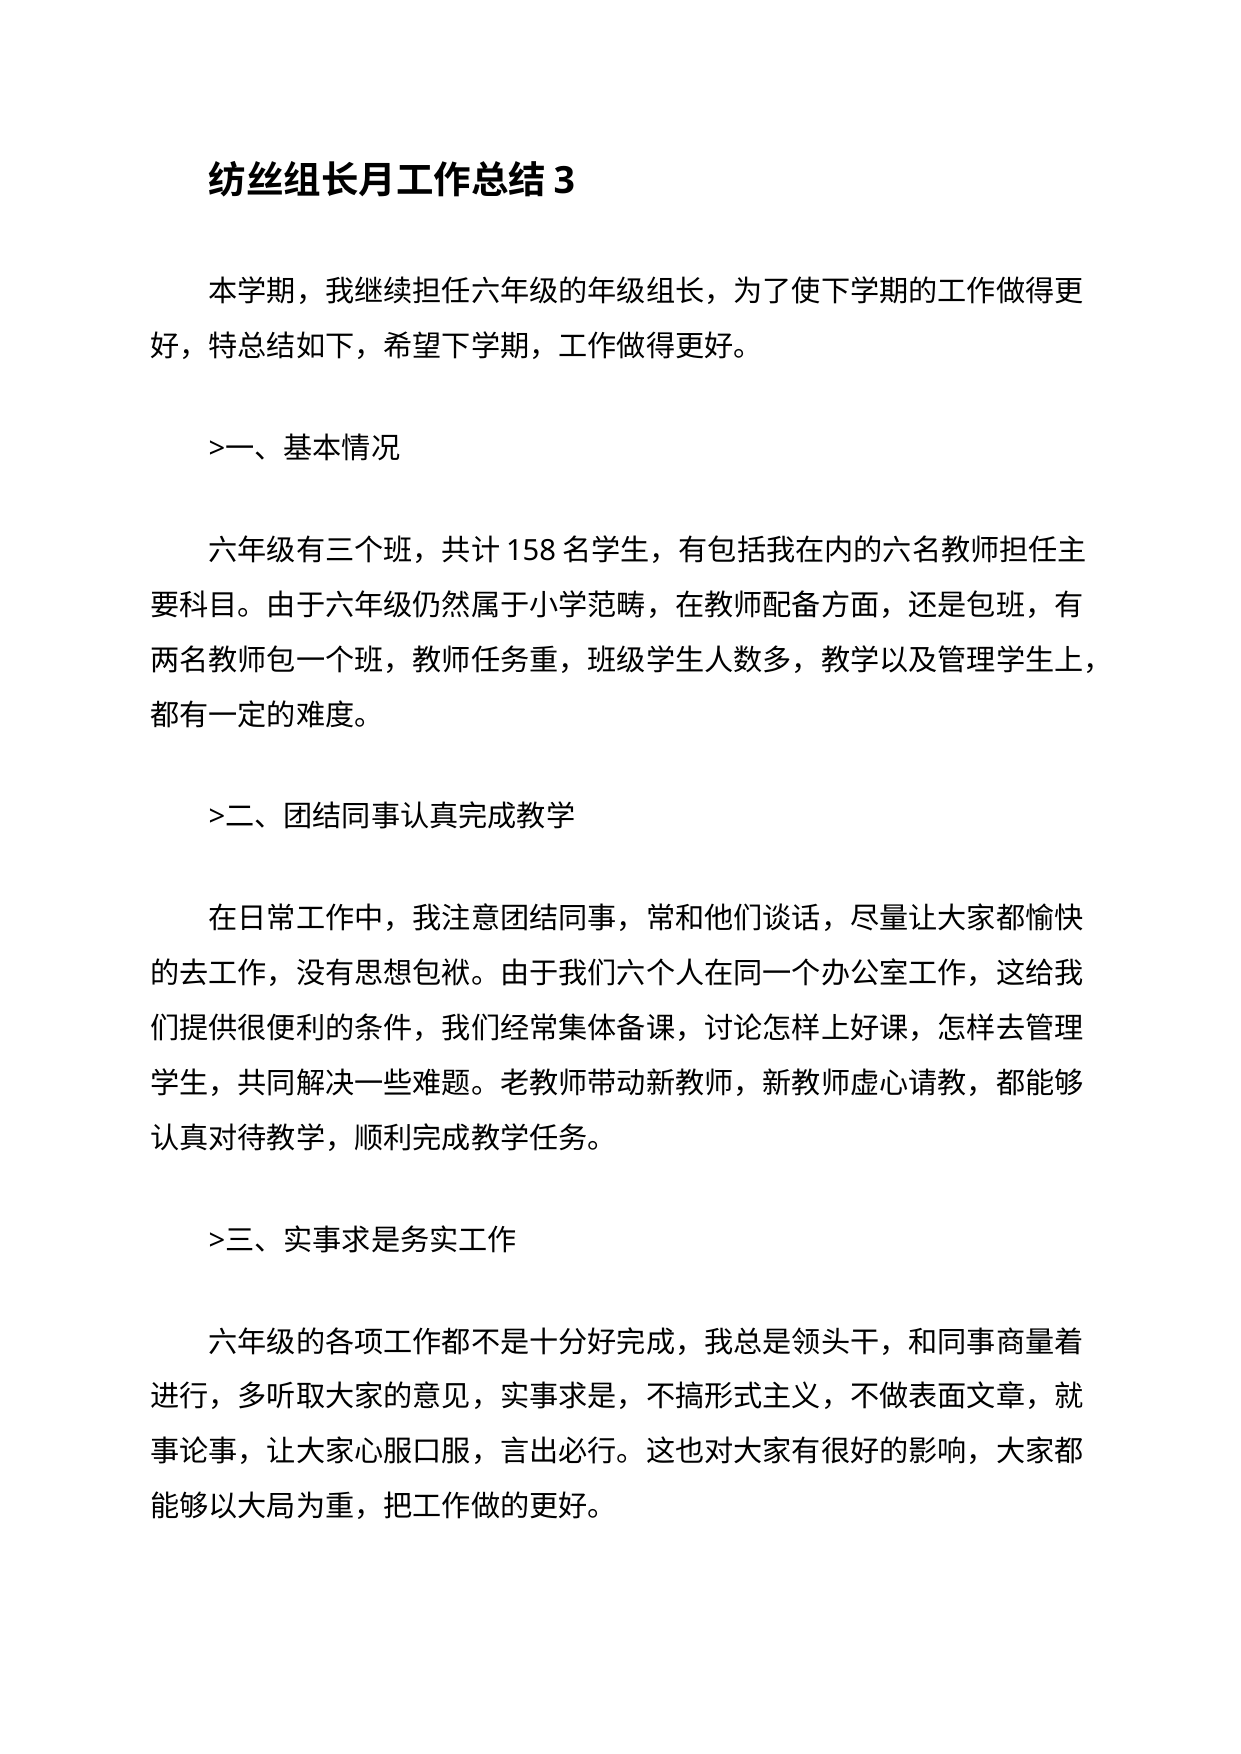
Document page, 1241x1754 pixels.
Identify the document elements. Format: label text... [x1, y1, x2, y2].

text >二、团结同事认真完成教学 [150, 793, 1090, 835]
text 本学期，我继续担任六年级的年级组长，为了使下学期的工作做得更好，特总结如下，希望下学期，工作做得更好。 [150, 268, 1090, 365]
text 六年级有三个班，共计158名学生，有包括我在内的六名教师担任主要科目。由于六年级仍然属于小学范畴，在教师配备方面，还是包班，有两名教师包一个班，教师任务重，班级学生人数多，教学以及管理学生上，都有一定的难度。 [150, 526, 1090, 733]
text >三、实事求是务实工作 [150, 1216, 1090, 1258]
text 纺丝组长月工作总结3 [150, 150, 1090, 204]
text 在日常工作中，我注意团结同事，常和他们谈话，尽量让大家都愉快的去工作，没有思想包袱。由于我们六个人在同一个办公室工作，这给我们提供很便利的条件，我们经常集体备课，讨论怎样上好课，怎样去管理学生，共同解决一些难题。老教师带动新教师，新教师虚心请教，都能够认真对待教学，顺利完成教学任务。 [150, 895, 1090, 1157]
text 六年级的各项工作都不是十分好完成，我总是领头干，和同事商量着进行，多听取大家的意见，实事求是，不搞形式主义，不做表面文章，就事论事，让大家心服口服，言出必行。这也对大家有很好的影响，大家都能够以大局为重，把工作做的更好。 [150, 1318, 1090, 1525]
text >一、基本情况 [150, 424, 1090, 467]
